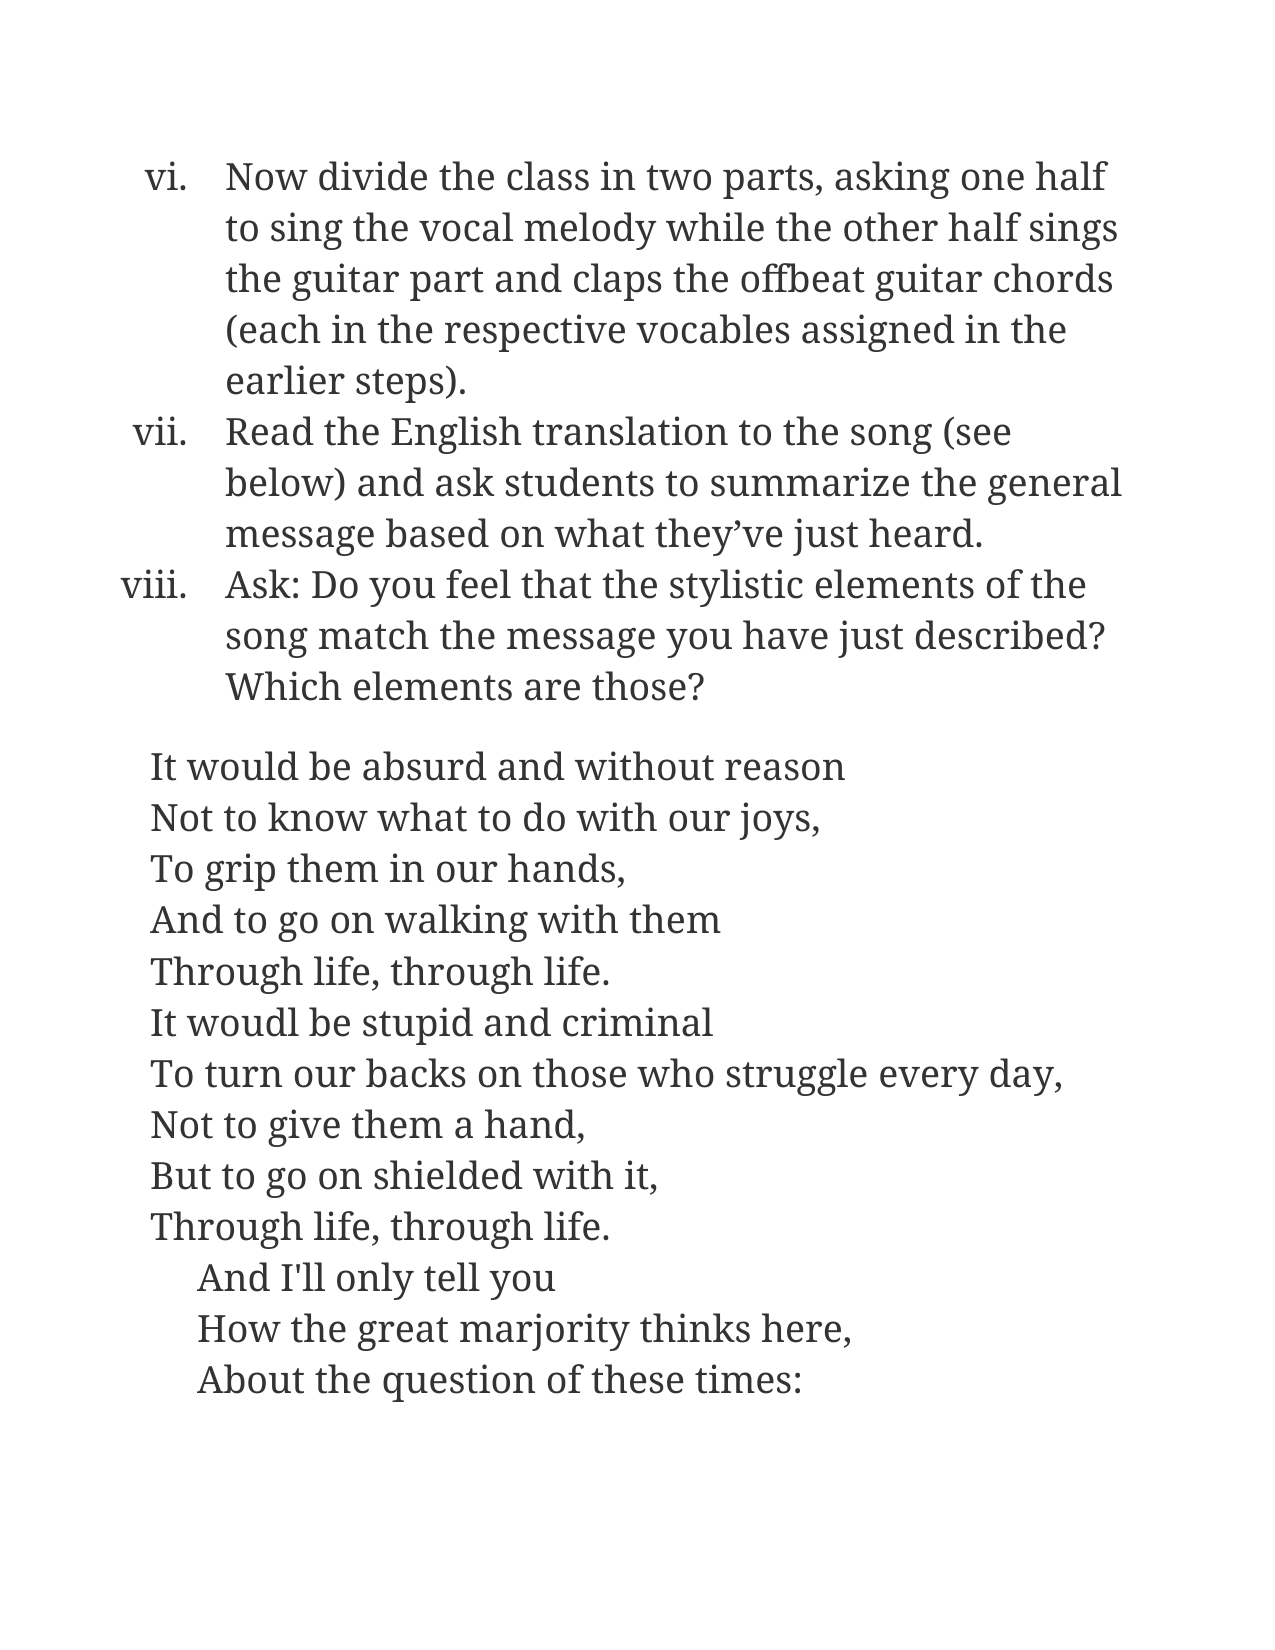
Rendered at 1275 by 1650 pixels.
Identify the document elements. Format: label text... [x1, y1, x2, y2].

list Read the English translation to the song (see below) and ask students to summarize the general message based on what they’ve just heard. [187, 405, 1125, 558]
list Ask: Do you feel that the stylistic elements of the song match the message you have just described? Which elements are those? [187, 558, 1125, 711]
list Now divide the class in two parts, asking one half to sing the vocal melody while the other half sings the guitar part and claps the offbeat guitar chords (each in the respective vocables assigned in the earlier steps). [187, 150, 1125, 405]
text And I'll only tell you How the great marjority thinks here, About the question of these times: [197, 1251, 1125, 1404]
text It would be absurd and without reason Not to know what to do with our joys, To grip them in our hands, And to go on walking with them Through life, through life. [150, 741, 1125, 996]
text It woudl be stupid and criminal To turn our backs on those who struggle every day, Not to give them a hand, But to go on shielded with it, Through life, through life. [150, 996, 1125, 1251]
